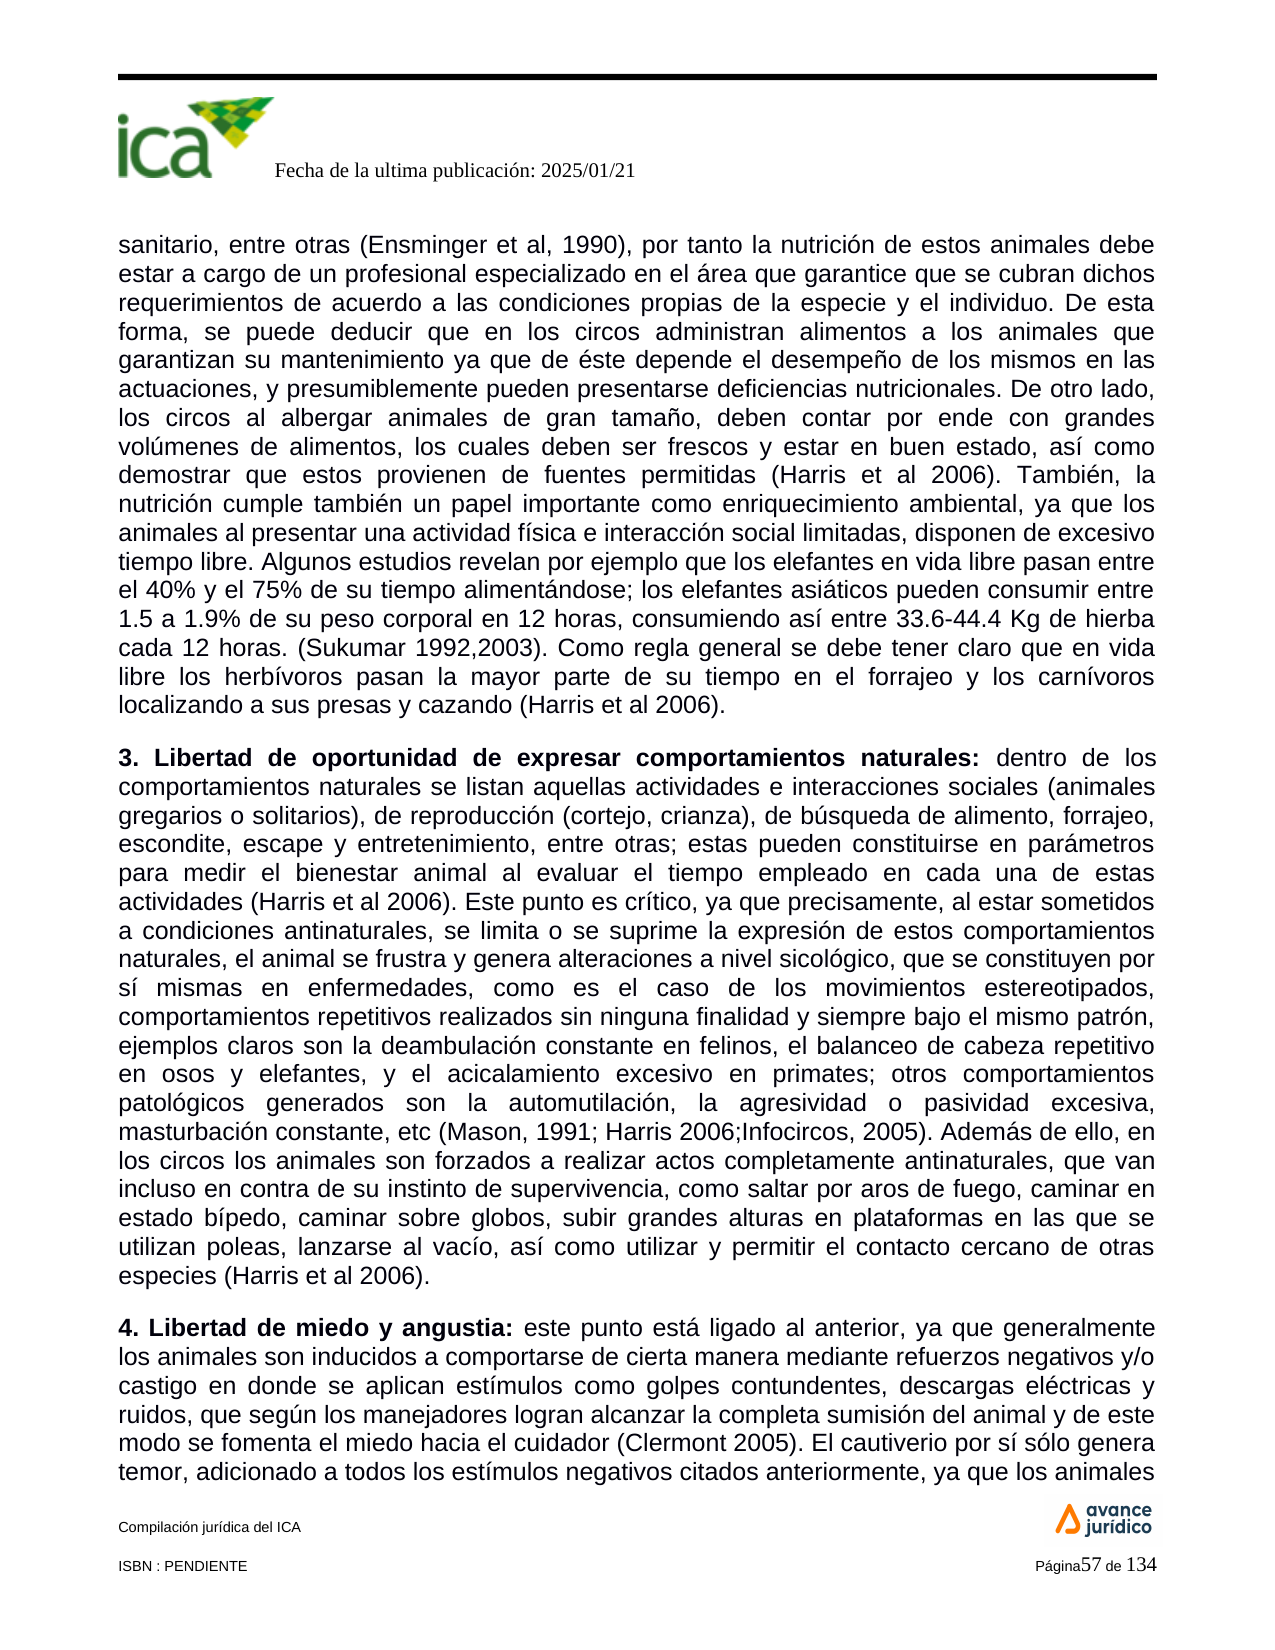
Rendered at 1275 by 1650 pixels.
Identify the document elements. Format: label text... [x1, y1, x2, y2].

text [118, 230, 1157, 719]
text 3. Libertad de oportunidad de expresar comportamientos naturales: dentro de los comportamientos naturales se listan aquellas actividades e interacciones sociales (animales gregarios o solitarios), de reproducción (cortejo, crianza), de búsqueda de alimento, forrajeo, escondite, escape y entretenimiento, entre otras; estas pueden constituirse en parámetros para medir el bienestar animal al evaluar el tiempo empleado en cada una de estas actividades (Harris et al 2006). Este punto es crítico, ya que precisamente, al estar sometidos a condiciones antinaturales, se limita o se suprime la expresión de estos comportamientos naturales, el animal se frustra y genera alteraciones a nivel sicológico, que se constituyen por sí mismas en enfermedades, como es el caso de los movimientos estereotipados, comportamientos repetitivos realizados sin ninguna finalidad y siempre bajo el mismo patrón, ejemplos claros son la deambulación constante en felinos, el balanceo de cabeza repetitivo en osos y elefantes, y el acicalamiento excesivo en primates; otros comportamientos patológicos generados son la automutilación, la agresividad o pasividad excesiva, masturbación constante, etc (Mason, 1991; Harris 2006;Infocircos, 2005). Además de ello, en los circos los animales son forzados a realizar actos completamente antinaturales, que van incluso en contra de su instinto de supervivencia, como saltar por aros de fuego, caminar en estado bípedo, caminar sobre globos, subir grandes alturas en plataformas en las que se utilizan poleas, lanzarse al vacío, así como utilizar y permitir el contacto cercano de otras especies (Harris et al 2006). [118, 743, 1157, 1289]
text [118, 1313, 1157, 1486]
